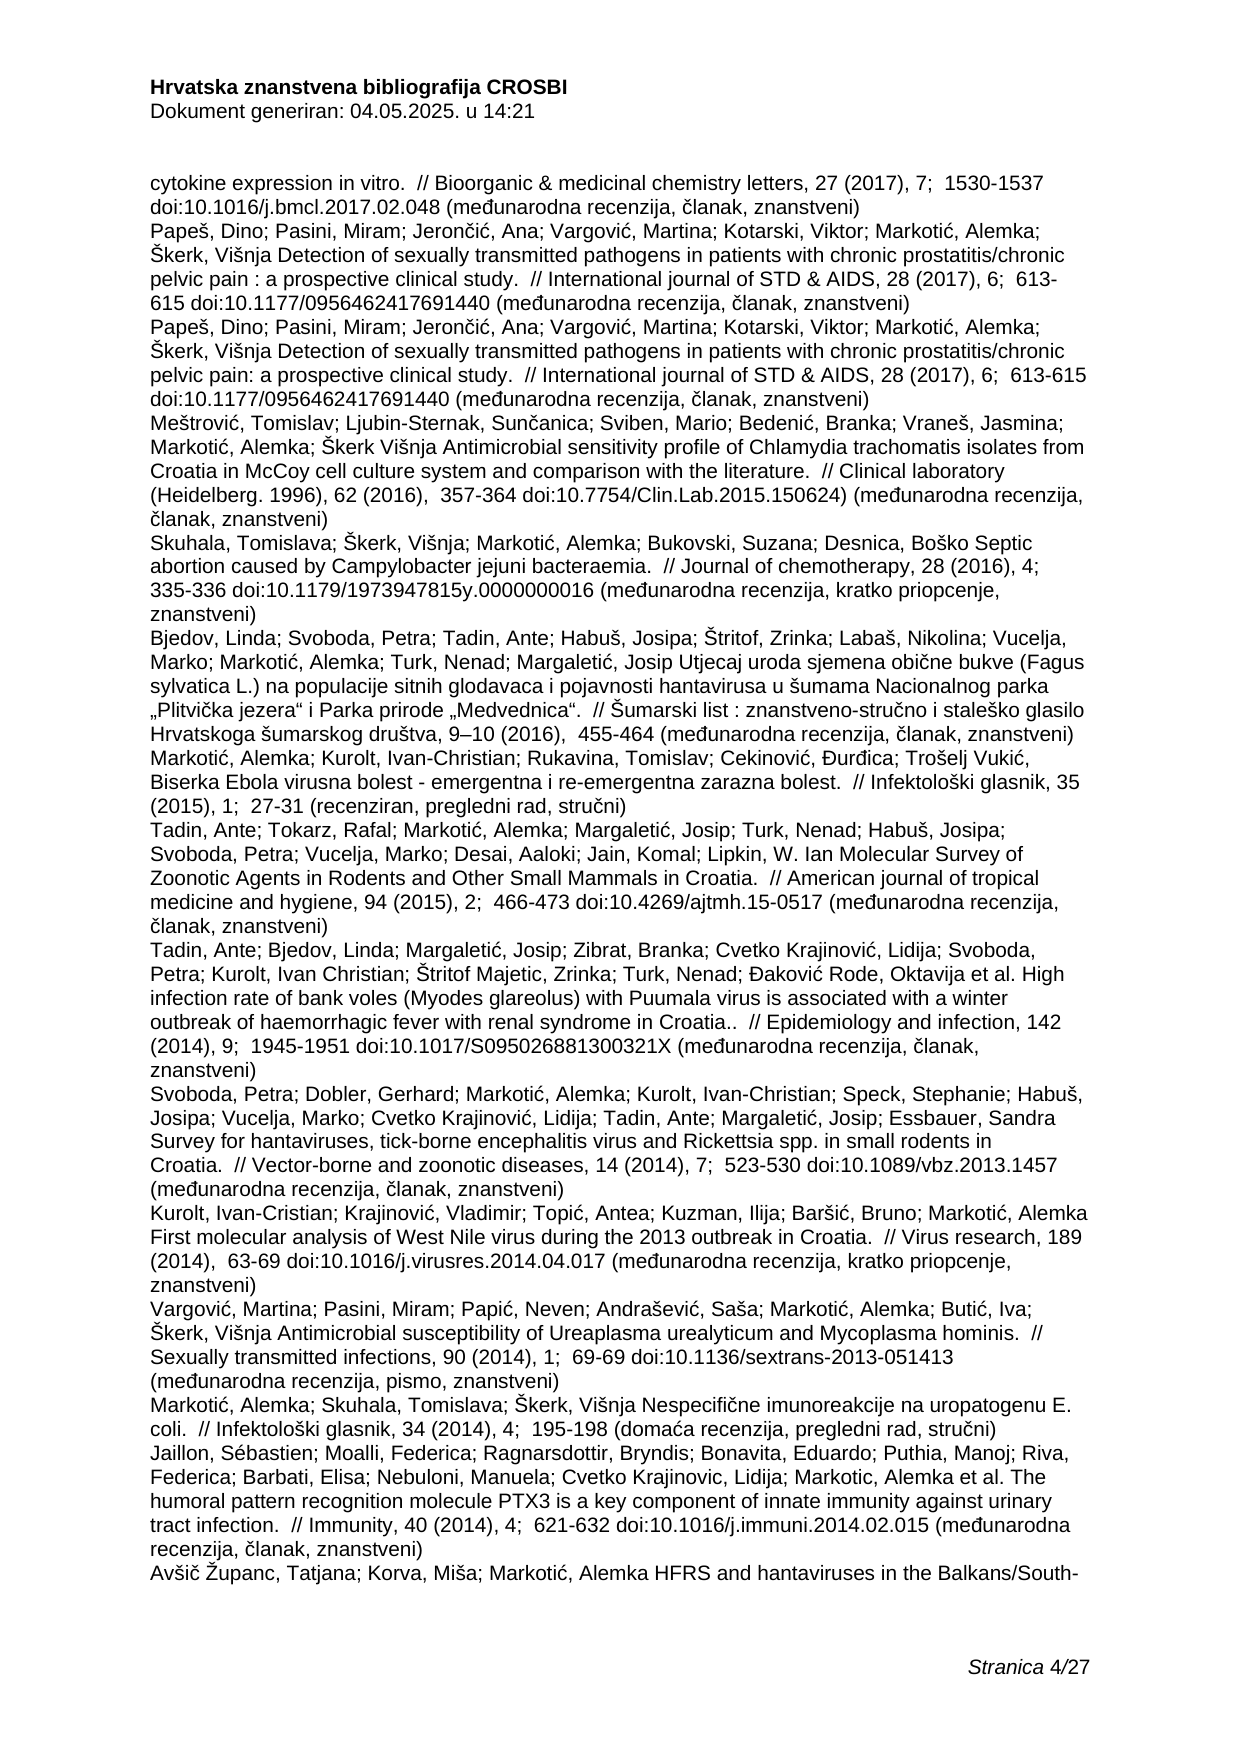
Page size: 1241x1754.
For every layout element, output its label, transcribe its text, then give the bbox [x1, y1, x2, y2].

text Bjedov, Linda; Svoboda, Petra; Tadin, Ante; Habuš, Josipa; Štritof, Zrinka; Labaš, Nikolina; Vucelja, Marko; Markotić, Alemka; Turk, Nenad; Margaletić, Josip [150, 626, 1090, 746]
text Papeš, Dino; Pasini, Miram; Jerončić, Ana; Vargović, Martina; Kotarski, Viktor; Markotić, Alemka; Škerk, Višnja [150, 315, 1090, 411]
text Papeš, Dino; Pasini, Miram; Jerončić, Ana; Vargović, Martina; Kotarski, Viktor; Markotić, Alemka; Škerk, Višnja [150, 219, 1090, 315]
text Svoboda, Petra; Dobler, Gerhard; Markotić, Alemka; Kurolt, Ivan-Christian; Speck, Stephanie; Habuš, Josipa; Vucelja, Marko; Cvetko Krajinović, Lidija; Tadin, Ante; Margaletić, Josip; Essbauer, Sandra [150, 1081, 1090, 1201]
text Markotić, Alemka; Skuhala, Tomislava; Škerk, Višnja [150, 1393, 1090, 1441]
text Markotić, Alemka; Kurolt, Ivan-Christian; Rukavina, Tomislav; Cekinović, Đurđica; Trošelj Vukić, Biserka [150, 746, 1090, 818]
text Jaillon, Sébastien; Moalli, Federica; Ragnarsdottir, Bryndis; Bonavita, Eduardo; Puthia, Manoj; Riva, Federica; Barbati, Elisa; Nebuloni, Manuela; Cvetko Krajinovic, Lidija; Markotic, Alemka et al. [150, 1441, 1090, 1561]
text Meštrović, Tomislav; Ljubin-Sternak, Sunčanica; Sviben, Mario; Bedenić, Branka; Vraneš, Jasmina; Markotić, Alemka; Škerk Višnja [150, 411, 1090, 530]
text Tadin, Ante; Bjedov, Linda; Margaletić, Josip; Zibrat, Branka; Cvetko Krajinović, Lidija; Svoboda, Petra; Kurolt, Ivan Christian; Štritof Majetic, Zrinka; Turk, Nenad; Đaković Rode, Oktavija et al. [150, 938, 1090, 1081]
text Tadin, Ante; Tokarz, Rafal; Markotić, Alemka; Margaletić, Josip; Turk, Nenad; Habuš, Josipa; Svoboda, Petra; Vucelja, Marko; Desai, Aaloki; Jain, Komal; Lipkin, W. Ian [150, 818, 1090, 938]
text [150, 171, 1090, 219]
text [150, 1561, 1090, 1584]
text Skuhala, Tomislava; Škerk, Višnja; Markotić, Alemka; Bukovski, Suzana; Desnica, Boško [150, 530, 1090, 626]
text Kurolt, Ivan-Cristian; Krajinović, Vladimir; Topić, Antea; Kuzman, Ilija; Baršić, Bruno; Markotić, Alemka [150, 1201, 1090, 1297]
text Vargović, Martina; Pasini, Miram; Papić, Neven; Andrašević, Saša; Markotić, Alemka; Butić, Iva; Škerk, Višnja [150, 1297, 1090, 1393]
